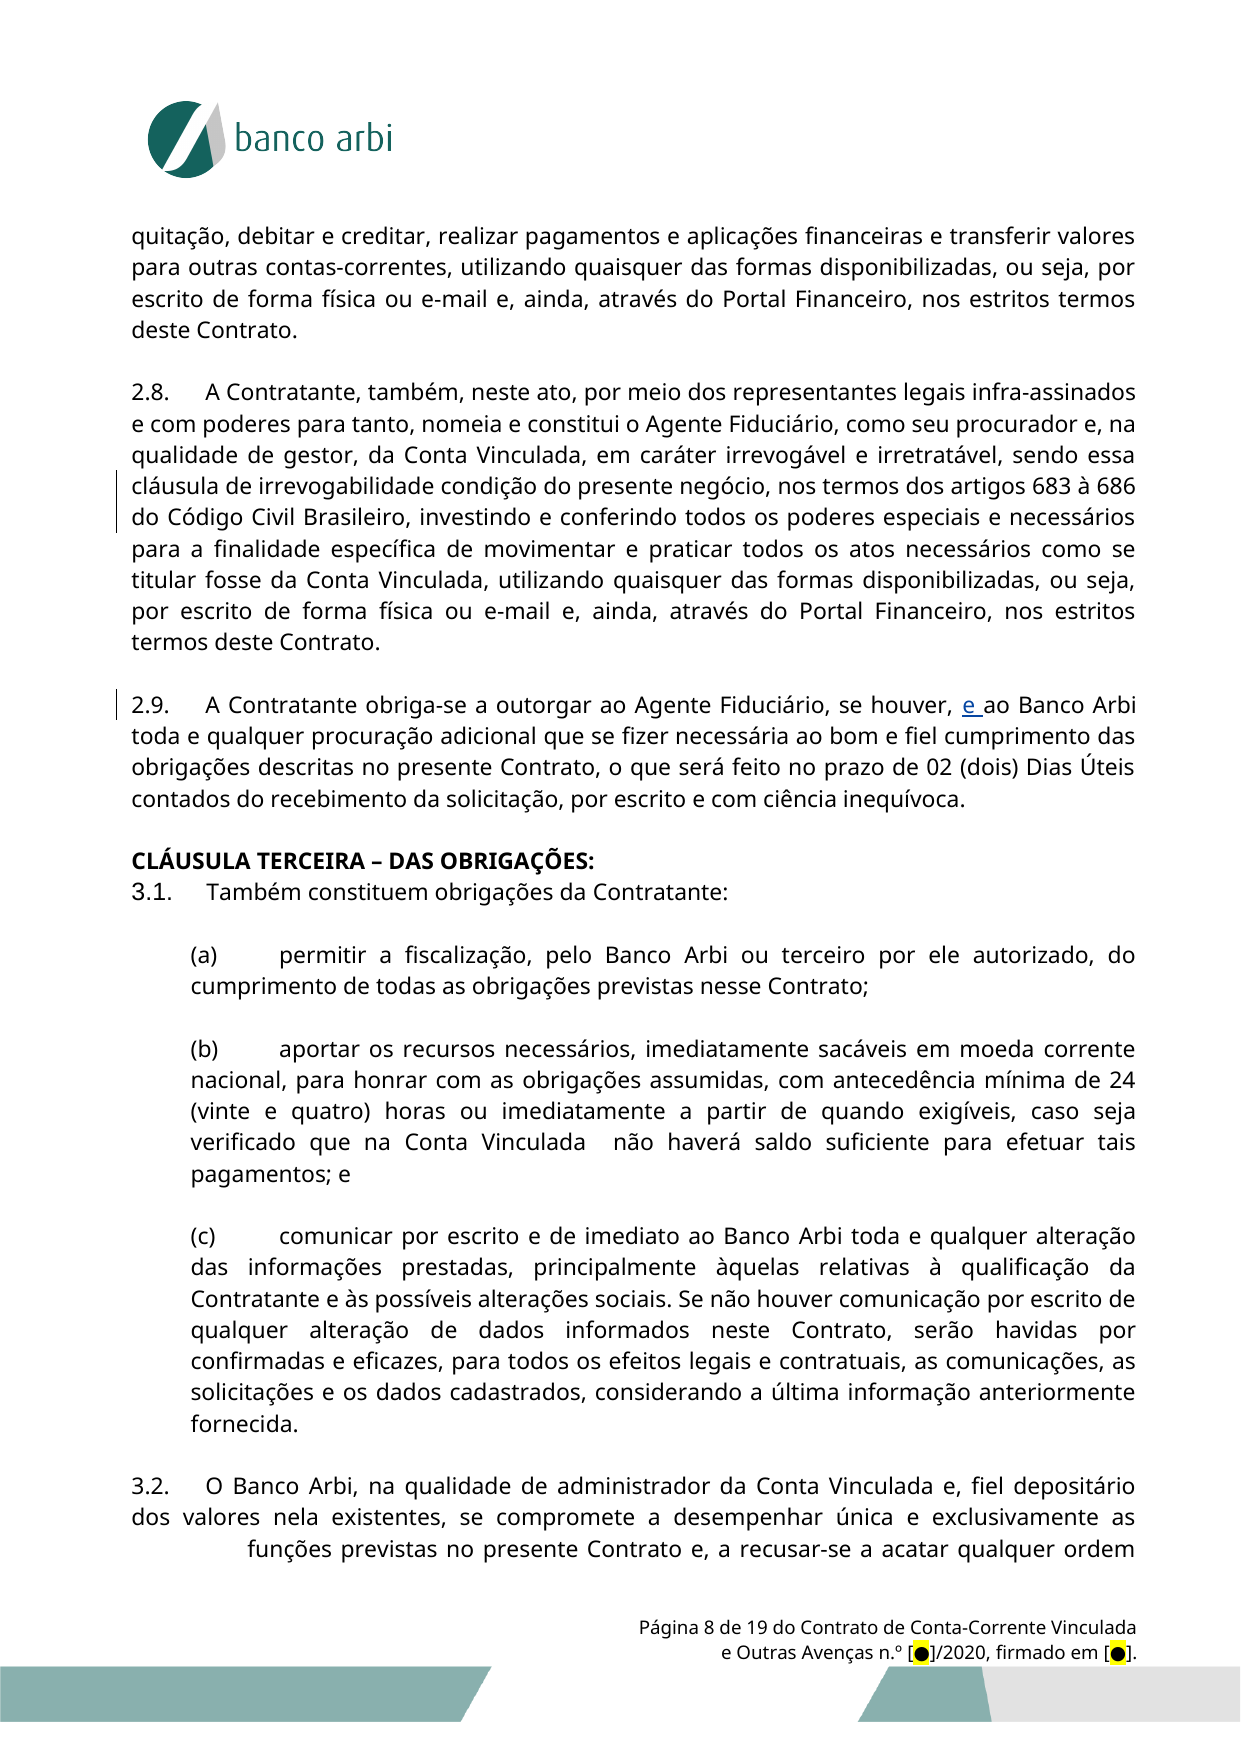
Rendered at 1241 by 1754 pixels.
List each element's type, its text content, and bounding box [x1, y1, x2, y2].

text 2.9. A Contratante obriga-se a outorgar ao Agente Fiduciário, se houver, ao Banco Arbi toda e qualquer procuração adicional que se fizer necessária ao bom e fiel cumprimento das obrigações descritas no presente Contrato, o que será feito no prazo de 02 (dois) Dias Úteis contados do recebimento da solicitação, por escrito e com ciência inequívoca. [131, 689, 1137, 814]
text CLÁUSULA TERCEIRA – DAS OBRIGAÇÕES: [131, 845, 1137, 876]
list aportar os recursos necessários, imediatamente sacáveis em moeda corrente nacional, para honrar com as obrigações assumidas, com antecedência mínima de 24 (vinte e quatro) horas ou imediatamente a partir de quando exigíveis, caso seja verificado que na Conta Vinculada não haverá saldo suficiente para efetuar tais pagamentos; e [190, 1033, 1137, 1189]
text 2.8. A Contratante, também, neste ato, por meio dos representantes legais infra-assinados e com poderes para tanto, nomeia e constitui o Agente Fiduciário, como seu procurador e, na qualidade de gestor, da Conta Vinculada, em caráter irrevogável e irretratável, sendo essa cláusula de irrevogabilidade condição do presente negócio, nos termos dos artigos 683 à 686 do Código Civil Brasileiro, investindo e conferindo todos os poderes especiais e necessários para a finalidade específica de movimentar e praticar todos os atos necessários como se titular fosse da Conta Vinculada, utilizando quaisquer das formas disponibilizadas, ou seja, por escrito de forma física ou e-mail e, ainda, através do Portal Financeiro, nos estritos termos deste Contrato. [131, 376, 1137, 658]
list comunicar por escrito e de imediato ao Banco Arbi toda e qualquer alteração das informações prestadas, principalmente àquelas relativas à qualificação da Contratante e às possíveis alterações sociais. Se não houver comunicação por escrito de qualquer alteração de dados informados neste Contrato, serão havidas por confirmadas e eficazes, para todos os efeitos legais e contratuais, as comunicações, as solicitações e os dados cadastrados, considerando a última informação anteriormente fornecida. [190, 1220, 1137, 1439]
list permitir a fiscalização, pelo Banco Arbi ou terceiro por ele autorizado, do cumprimento de todas as obrigações previstas nesse Contrato; [190, 939, 1137, 1001]
picture [131, 58, 408, 221]
list Também constituem obrigações da Contratante: [131, 876, 1137, 908]
picture [0, 1663, 1241, 1722]
